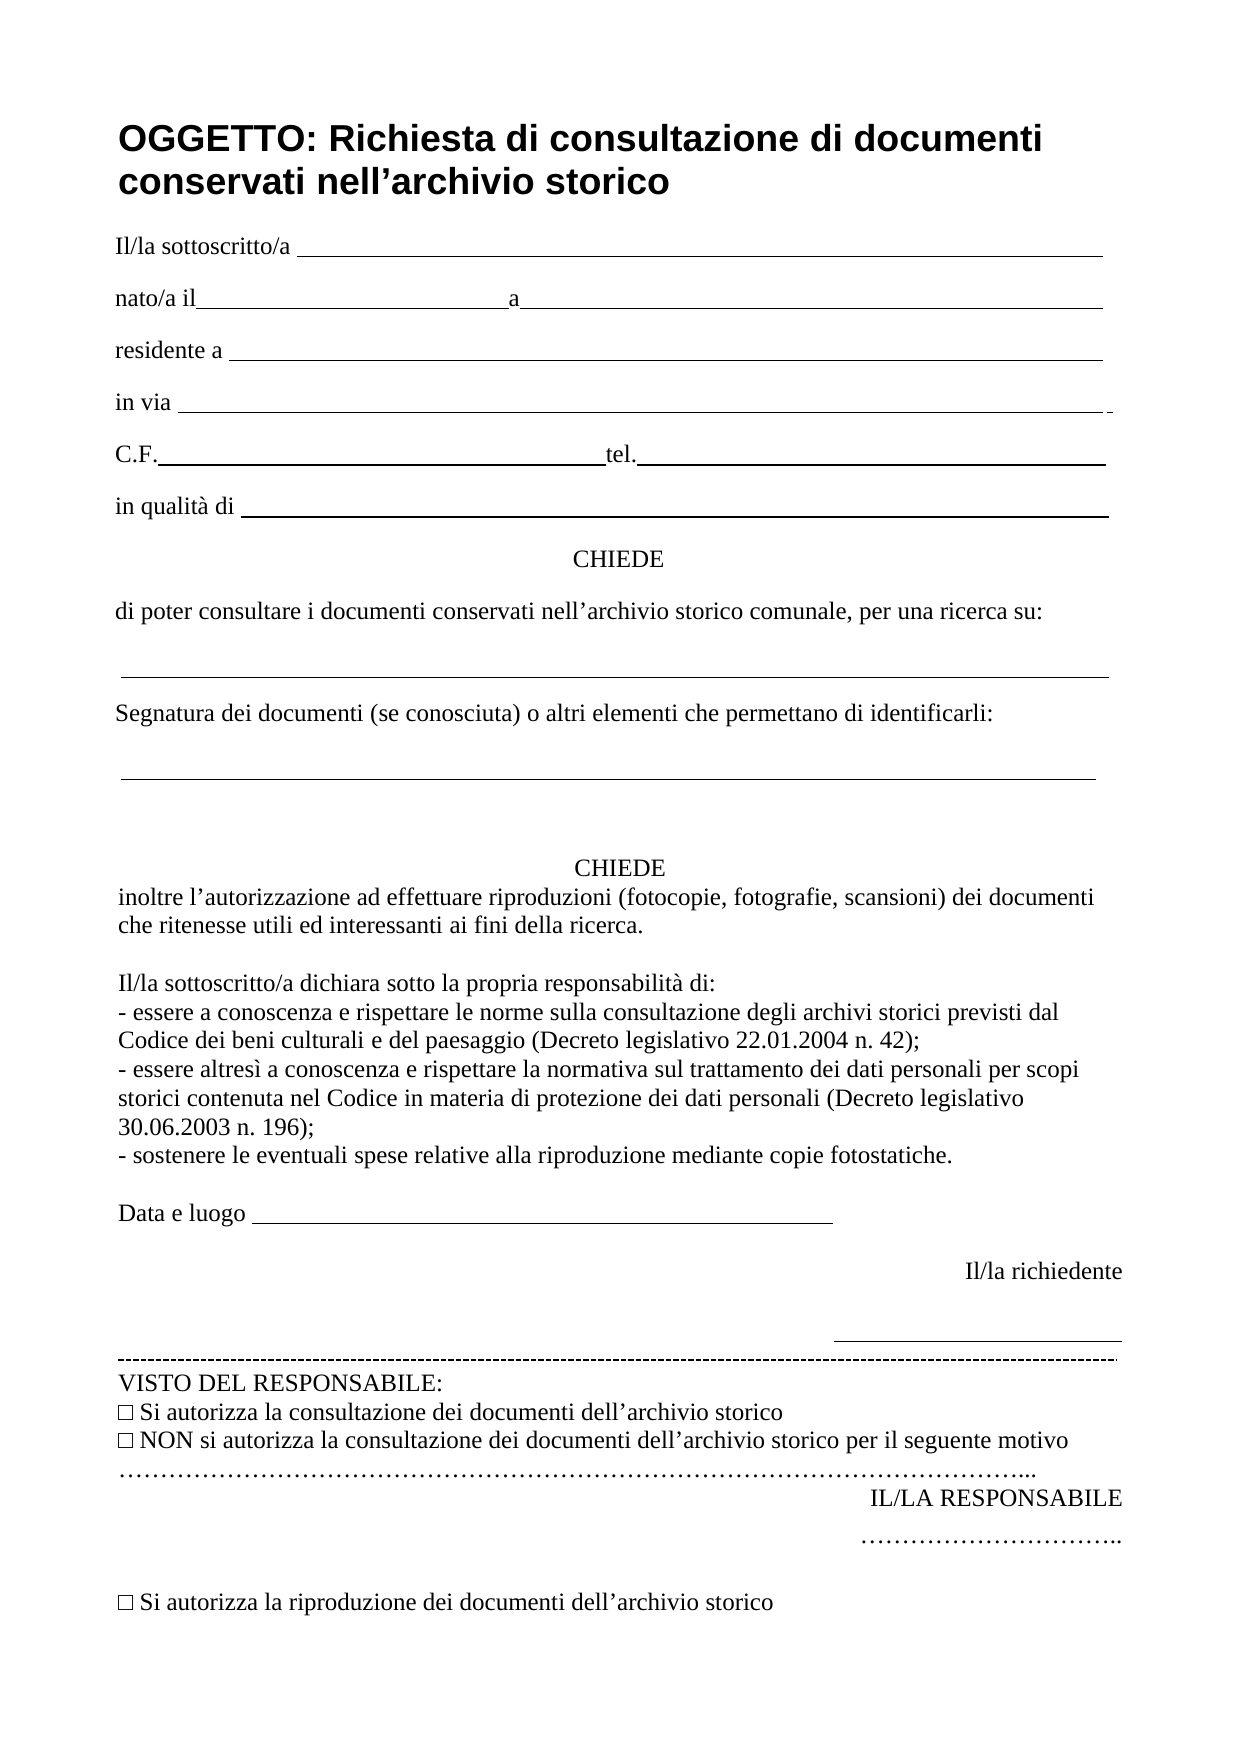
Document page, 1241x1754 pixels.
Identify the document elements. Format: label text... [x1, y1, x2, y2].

list Si autorizza la consultazione dei documenti dell’archivio storico [118, 1397, 1136, 1426]
list sostenere le eventuali spese relative alla riproduzione mediante copie fotostatiche. Data e luogo [118, 1141, 953, 1227]
list NON si autorizza la consultazione dei documenti dell’archivio storico per il seguente motivo [118, 1426, 1136, 1454]
list essere a conoscenza e rispettare le norme sulla consultazione degli archivi storici previsti dal Codice dei beni culturali e del paesaggio (Decreto legislativo 22.01.2004 n. 42); [118, 997, 1059, 1054]
list Si autorizza la riproduzione dei documenti dell’archivio storico [118, 1587, 1136, 1616]
text C.F. tel. [115, 439, 1136, 468]
text Il/la sottoscritto/a dichiara sotto la propria responsabilità di: [118, 968, 1136, 997]
text CHIEDE [571, 544, 666, 573]
text Segnatura dei documenti (se conosciuta) o altri elementi che permettano di identificarli: [115, 698, 1136, 727]
text in qualità di [115, 491, 1136, 520]
text VISTO DEL RESPONSABILE: [118, 1359, 1136, 1397]
text di poter consultare i documenti conservati nell’archivio storico comunale, per una ricerca su: [115, 596, 1136, 625]
text Il/la richiedente [104, 1256, 1122, 1284]
text ………………………….. [859, 1521, 1136, 1549]
text IL/LA RESPONSABILE [870, 1483, 1136, 1512]
list essere altresì a conoscenza e rispettare la normativa sul trattamento dei dati personali per scopi storici contenuta nel Codice in materia di protezione dei dati personali (Decreto legislativo 30.06.2003 n. 196); [118, 1054, 1079, 1141]
text ………………………………………………………………………………………………... [118, 1454, 1136, 1483]
text inoltre l’autorizzazione ad effettuare riproduzioni (fotocopie, fotografie, scansioni) dei documenti che ritenesse utili ed interessanti ai fini della ricerca. [118, 882, 1096, 939]
text Il/la sottoscritto/a nato/a il a residente a in via [115, 231, 1110, 416]
title OGGETTO: Richiesta di consultazione di documenti conservati nell’archivio storico [118, 116, 1043, 202]
text CHIEDE [572, 853, 668, 882]
